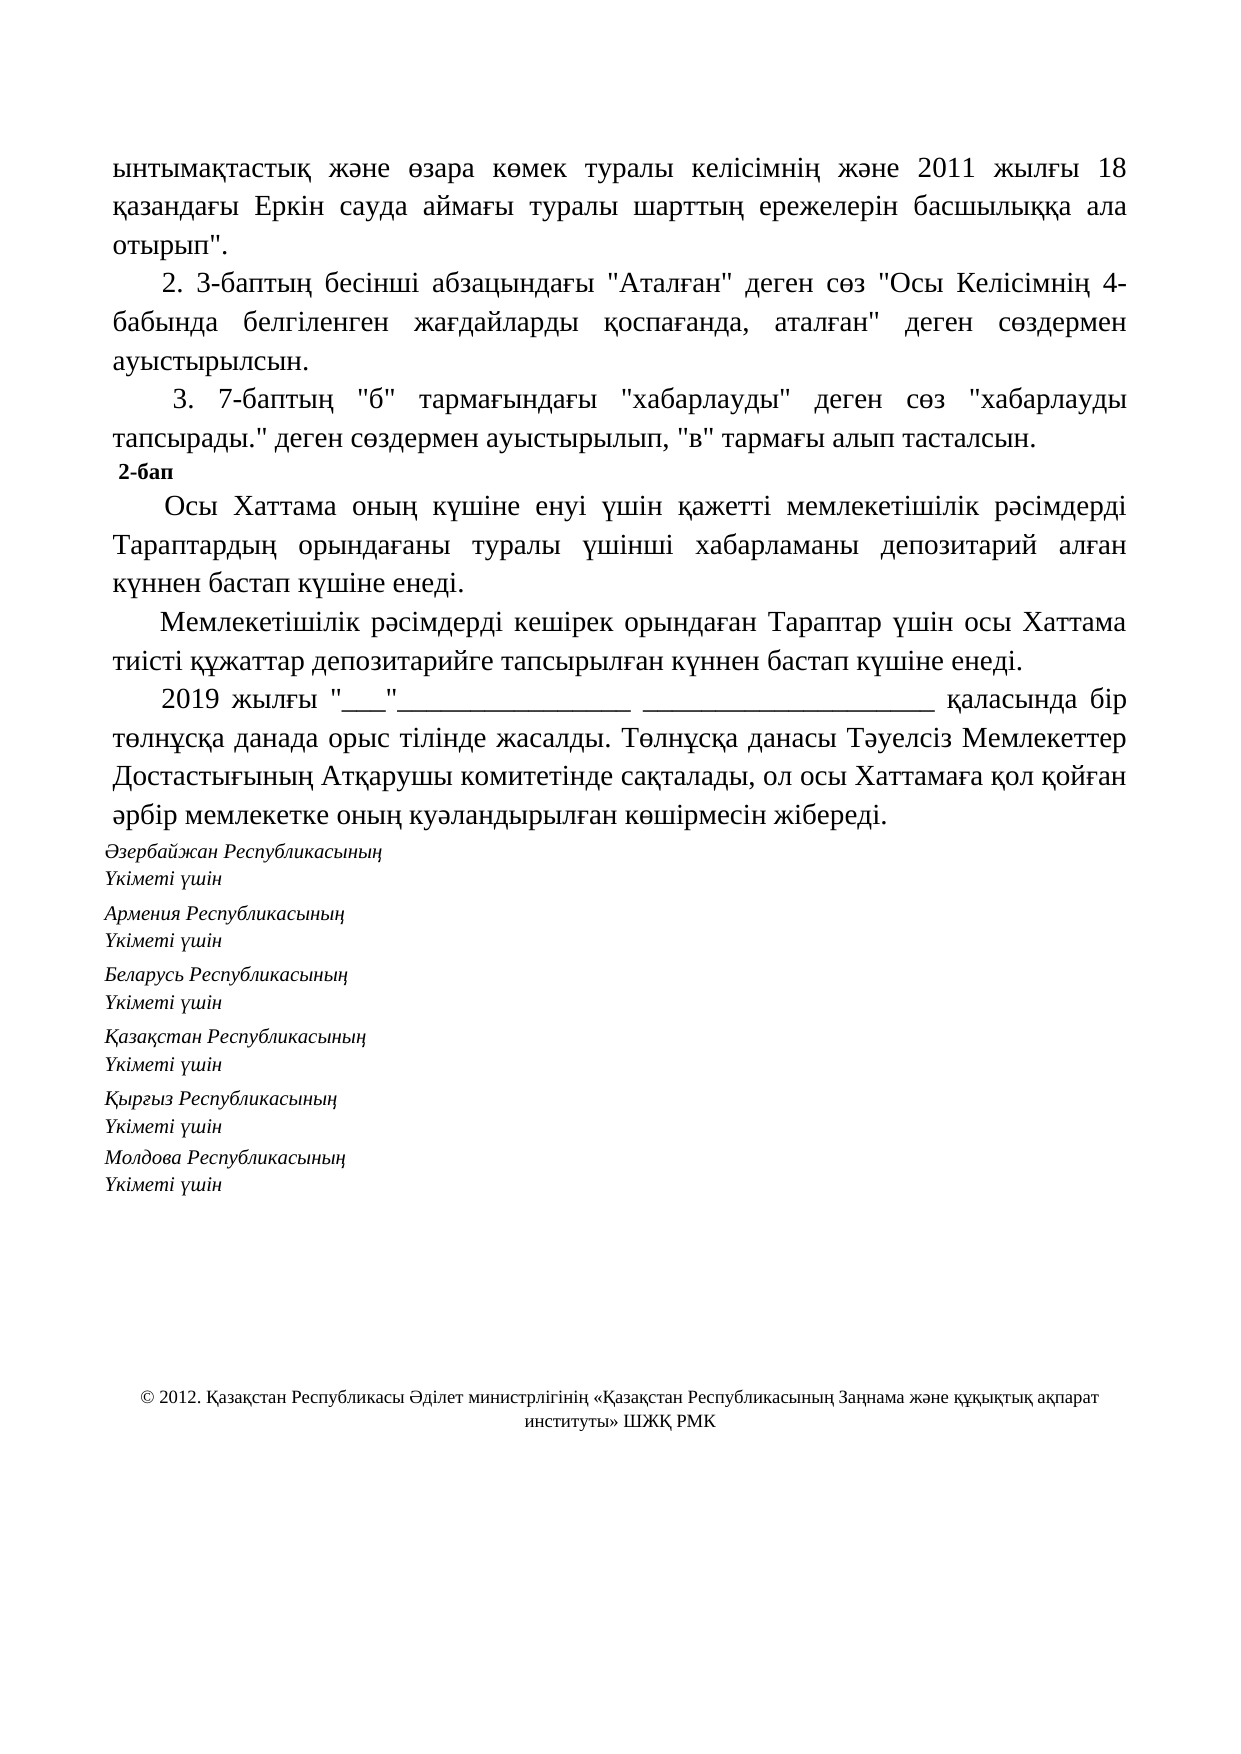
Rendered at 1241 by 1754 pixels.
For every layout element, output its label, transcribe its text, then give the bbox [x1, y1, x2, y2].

text 2. 3-баптың бесінші абзацындағы "Аталған" деген сөз "Осы Келісімнің 4-бабында белгіленген жағдайларды қоспағанда, аталған" деген сөздермен ауыстырылсын. [112, 266, 1128, 376]
table_cell [101, 959, 1240, 1021]
table_cell [101, 1021, 1240, 1083]
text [112, 150, 1128, 261]
text Осы Хаттама оның күшіне енуі үшін қажетті мемлекетішілік рәсімдерді Тараптардың орындағаны туралы үшінші хабарламаны депозитарий алған күннен бастап күшіне енеді. [112, 488, 1128, 599]
text Мемлекетішілік рәсімдерді кешірек орындаған Тараптар үшін осы Хаттама тиісті құжаттар депозитарийге тапсырылған күннен бастап күшіне енеді. [112, 604, 1128, 676]
table_cell [101, 1083, 1240, 1234]
table_header [101, 835, 1240, 897]
table_cell [101, 897, 1240, 959]
text © 2012. Қазақстан Республикасы Әділет министрлігінің «Қазақстан Республикасының Заңнама және құқықтық ақпарат институты» ШЖҚ РМК [112, 1386, 1128, 1432]
text 3. 7-баптың "б" тармағындағы "хабарлауды" деген сөз "хабарлауды тапсырады." деген сөздермен ауыстырылып, "в" тармағы алып тасталсын. [112, 381, 1128, 453]
text 2019 жылғы "___"________________ ____________________ қаласында бір төлнұсқа данада орыс тілінде жасалды. Төлнұсқа данасы Тәуелсіз Мемлекеттер Достастығының Атқарушы комитетінде сақталады, ол осы Хаттамаға қол қойған әрбір мемлекетке оның куәландырылған көшірмесін жібереді. [112, 681, 1128, 830]
text 2-бап [112, 458, 1128, 485]
